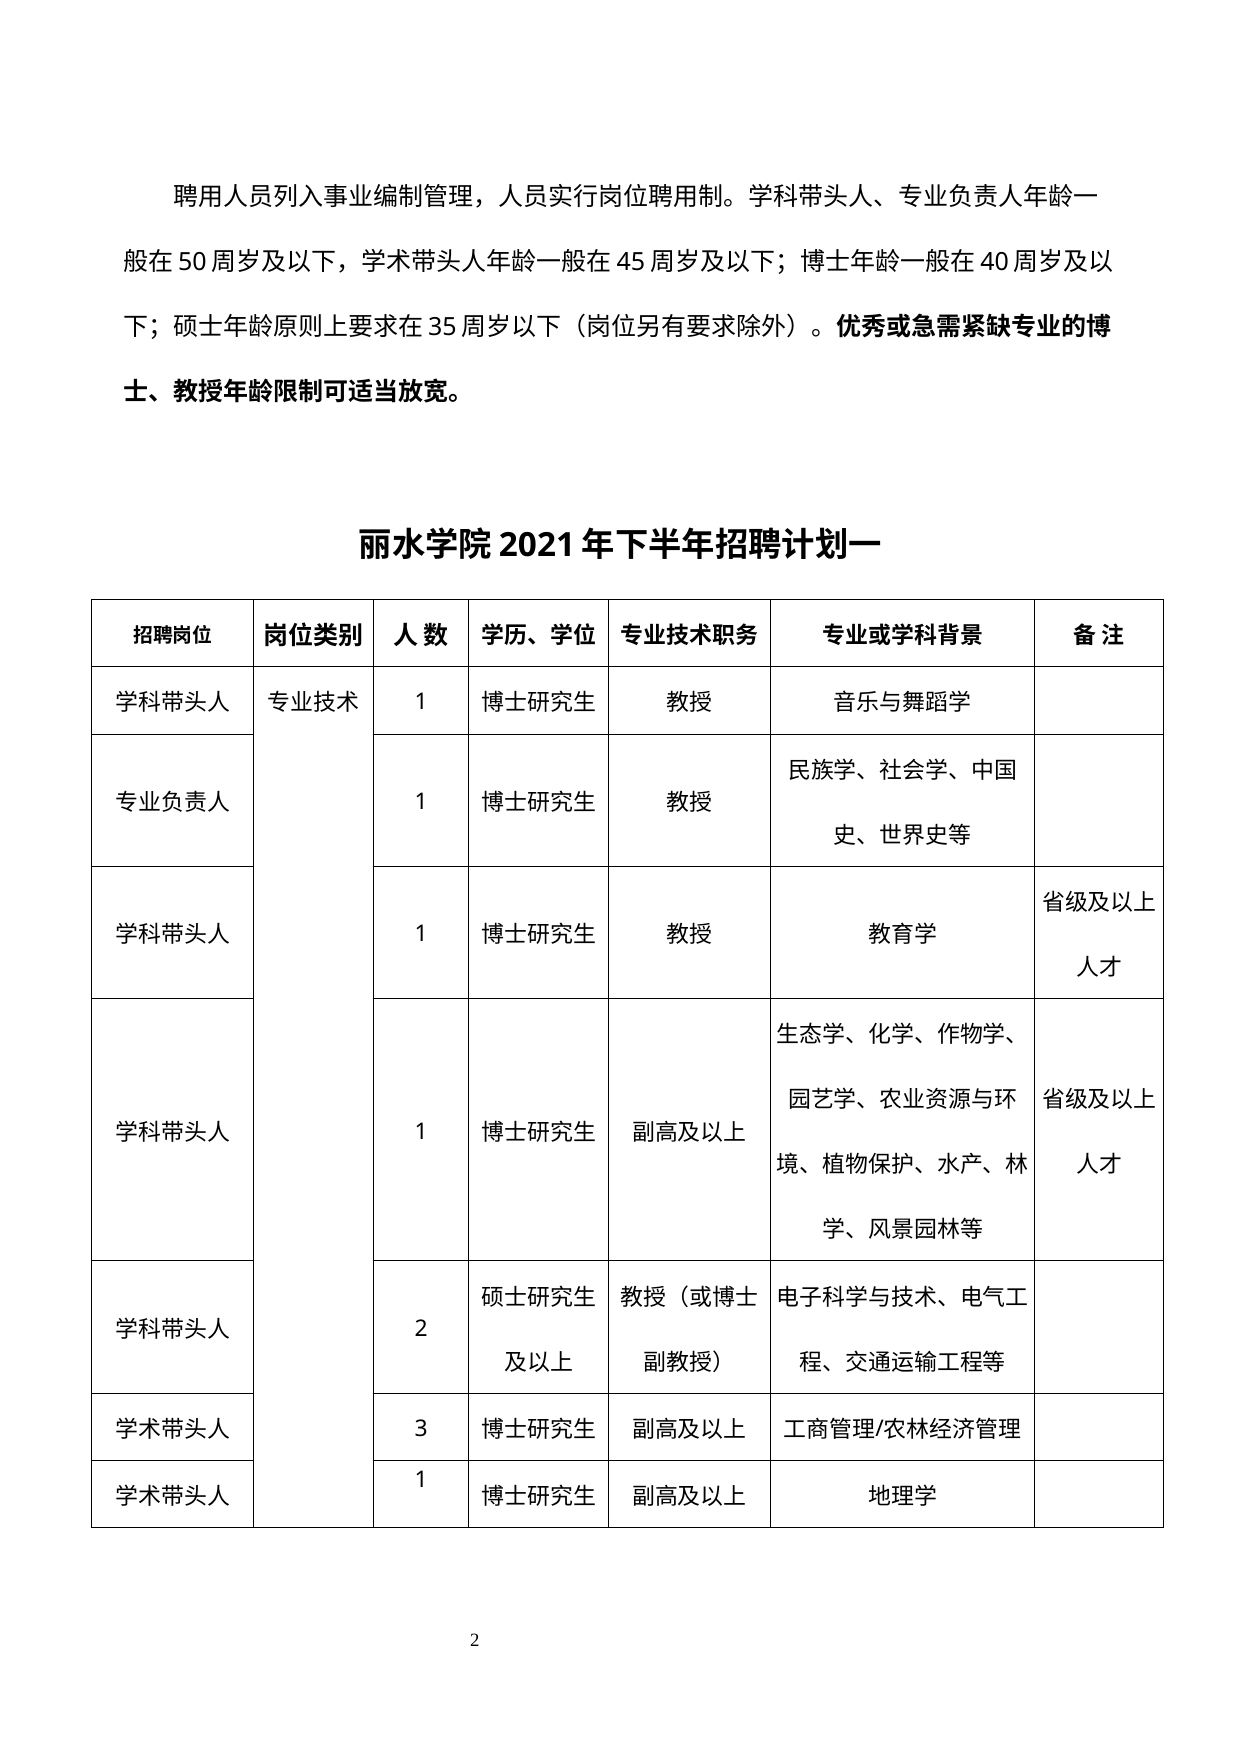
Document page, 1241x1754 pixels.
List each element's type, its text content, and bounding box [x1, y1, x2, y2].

table_cell 学术带头人 [92, 1461, 253, 1527]
table_cell 音乐与舞蹈学 [771, 667, 1034, 733]
table_cell 1 [374, 735, 468, 866]
table_cell 教授 [609, 867, 770, 998]
table_cell 专业负责人 [92, 735, 253, 866]
table_cell 博士研究生 [469, 867, 608, 998]
table_cell 地理学 [771, 1461, 1034, 1527]
table_cell 博士研究生 [469, 667, 608, 733]
table_cell 博士研究生 [469, 1461, 608, 1527]
table_cell 2 [374, 1261, 468, 1393]
table_header 专业或学科背景 [771, 600, 1034, 666]
table_cell 学术带头人 [92, 1394, 253, 1460]
table_cell 1 [374, 867, 468, 998]
table_cell [1035, 1394, 1163, 1460]
table_cell [1035, 735, 1163, 866]
table_cell 1 [374, 1461, 468, 1527]
table_cell 工商管理/农林经济管理 [771, 1394, 1034, 1460]
table_cell 3 [374, 1394, 468, 1460]
table_cell 专业技术 [254, 667, 373, 1527]
table_cell 教育学 [771, 867, 1034, 998]
table_cell 省级及以上人才 [1035, 999, 1163, 1260]
text 丽水学院2021年下半年招聘计划一 [123, 510, 1117, 575]
text 聘用人员列入事业编制管理，人员实行岗位聘用制。学科带头人、专业负责人年龄一般在50周岁及以下，学术带头人年龄一般在45周岁及以下；博士年龄一般在40周岁及以下；硕士年龄原则上要求在35周岁以下（岗位另有要求除外）。优秀或急需紧缺专业的博士、教授年龄限制可适当放宽。 [123, 162, 1117, 422]
table_cell 教授（或博士副教授） [609, 1261, 770, 1393]
table_header 招聘岗位 [92, 600, 253, 666]
table_cell 教授 [609, 735, 770, 866]
table_cell 硕士研究生及以上 [469, 1261, 608, 1393]
table_cell 民族学、社会学、中国史、世界史等 [771, 735, 1034, 866]
table_cell 副高及以上 [609, 999, 770, 1260]
table_cell 博士研究生 [469, 735, 608, 866]
table_cell 学科带头人 [92, 999, 253, 1260]
table_cell 学科带头人 [92, 1261, 253, 1393]
table_header 备 注 [1035, 600, 1163, 666]
table_cell 学科带头人 [92, 867, 253, 998]
table_cell 1 [374, 999, 468, 1260]
table_cell 教授 [609, 667, 770, 733]
table_cell [1035, 667, 1163, 733]
table_cell 副高及以上 [609, 1394, 770, 1460]
table_cell 博士研究生 [469, 999, 608, 1260]
table_cell [1035, 1461, 1163, 1527]
table_cell [1035, 1261, 1163, 1393]
table_header 学历、学位 [469, 600, 608, 666]
table_header 专业技术职务 [609, 600, 770, 666]
table_cell 生态学、化学、作物学、园艺学、农业资源与环境、植物保护、水产、林学、风景园林等 [771, 999, 1034, 1260]
table_cell 1 [374, 667, 468, 733]
table_cell 省级及以上人才 [1035, 867, 1163, 998]
table_cell 电子科学与技术、电气工程、交通运输工程等 [771, 1261, 1034, 1393]
table_cell 副高及以上 [609, 1461, 770, 1527]
table_header 岗位类别 [254, 600, 373, 666]
table_header 人 数 [374, 600, 468, 666]
table_cell 博士研究生 [469, 1394, 608, 1460]
table_cell 学科带头人 [92, 667, 253, 733]
